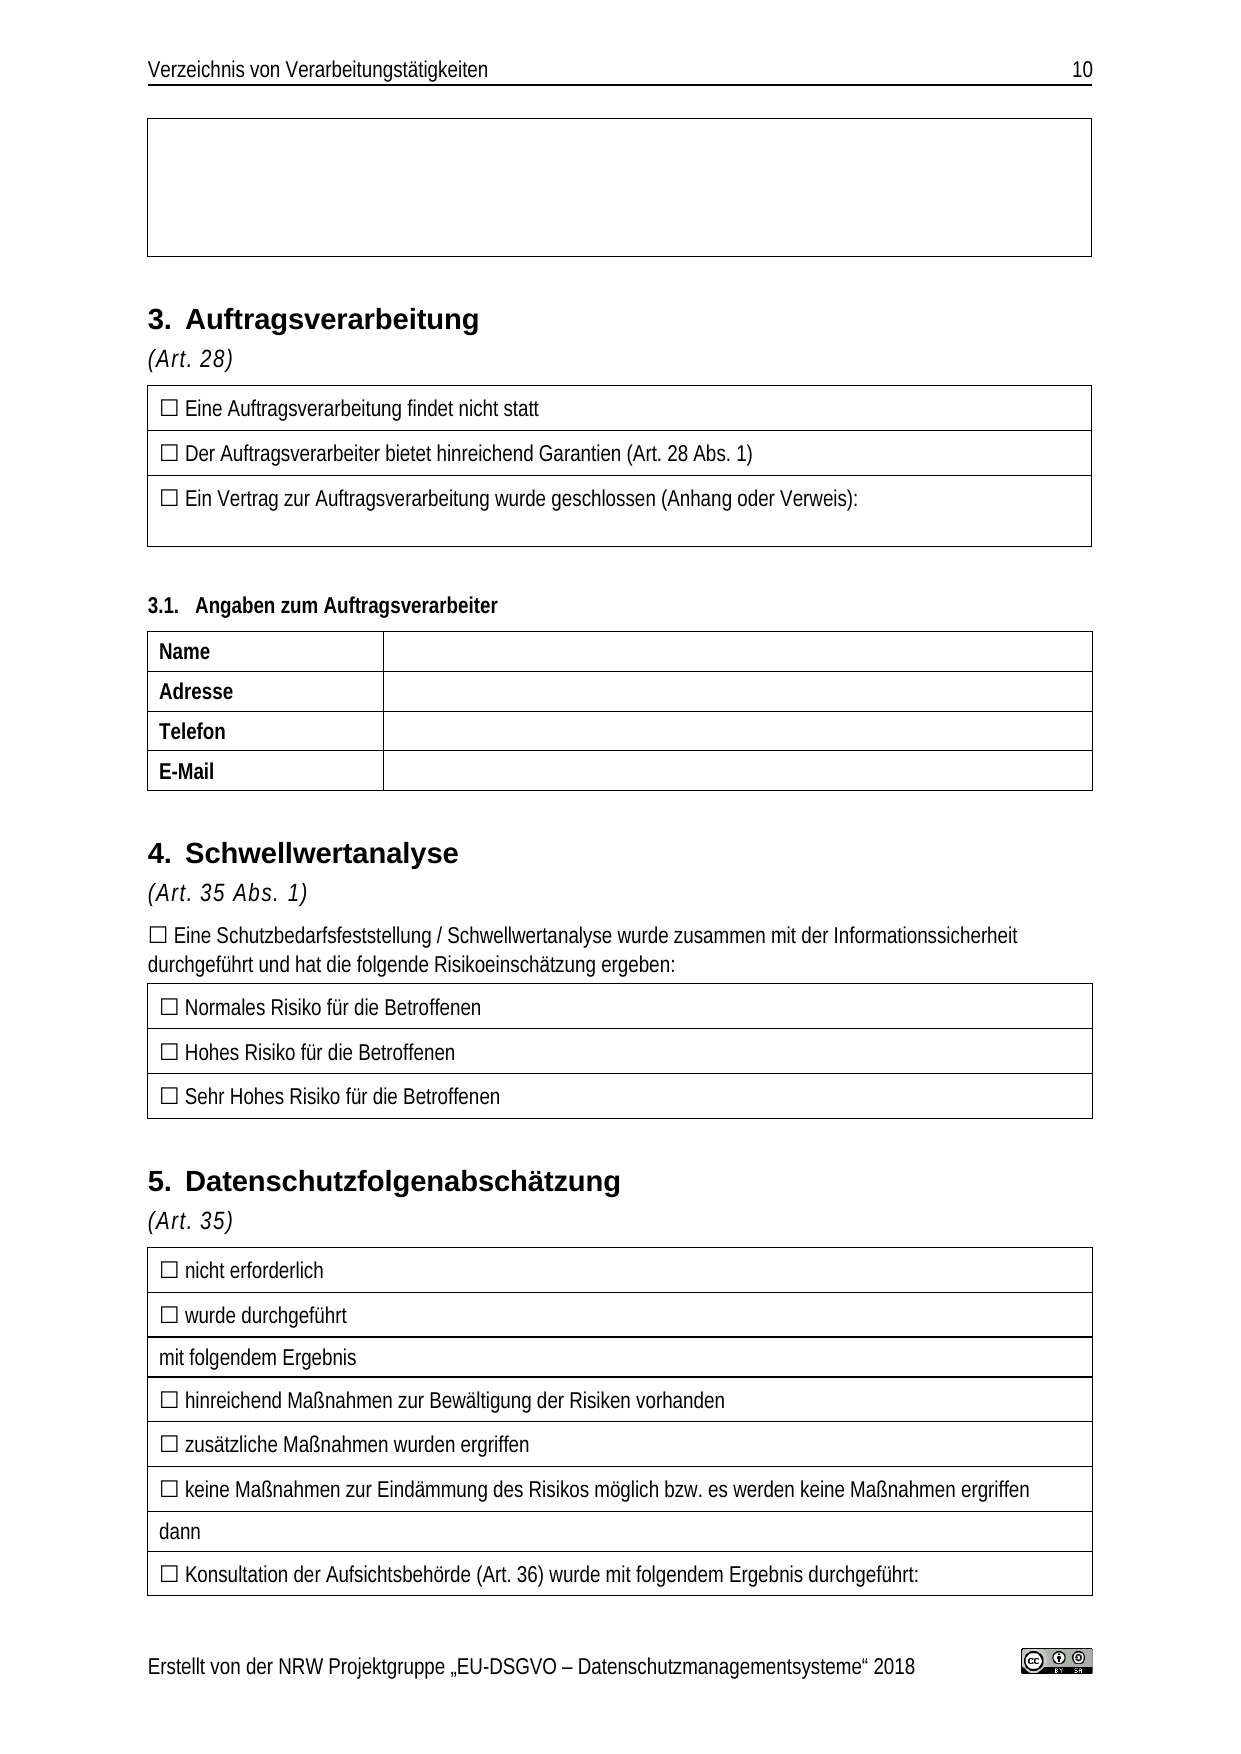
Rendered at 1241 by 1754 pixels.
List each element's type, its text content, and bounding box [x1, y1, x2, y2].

subtitle (Art. 28) [148, 344, 1092, 372]
table_cell Adresse [148, 672, 383, 711]
table_cell [384, 712, 1092, 750]
table_cell Der Auftragsverarbeiter bietet hinreichend Garantien (Art. 28 Abs. 1) [148, 431, 1091, 474]
table_cell Sehr Hohes Risiko für die Betroffenen [148, 1074, 1092, 1118]
table_cell Konsultation der Aufsichtsbehörde (Art. 36) wurde mit folgendem Ergebnis durchgeführt: [148, 1552, 1092, 1595]
table_header nicht erforderlich [148, 1248, 1092, 1292]
table_cell keine Maßnahmen zur Eindämmung des Risikos möglich bzw. es werden keine Maßnahmen ergriffen [148, 1467, 1092, 1511]
picture [1021, 1648, 1093, 1674]
table_cell [384, 751, 1092, 790]
table_cell zusätzliche Maßnahmen wurden ergriffen [148, 1422, 1092, 1466]
table_header Name [148, 632, 383, 671]
table_cell E-Mail [148, 751, 383, 790]
table_cell Telefon [148, 712, 383, 750]
table_cell dann [148, 1512, 1092, 1551]
subtitle (Art. 35) [148, 1206, 1092, 1234]
subtitle Angaben zum Auftragsverarbeiter [148, 592, 1092, 618]
table_cell wurde durchgeführt [148, 1293, 1092, 1336]
subtitle Schwellwertanalyse [148, 836, 1092, 870]
table_header Normales Risiko für die Betroffenen [148, 984, 1092, 1028]
table_cell mit folgendem Ergebnis [148, 1338, 1092, 1376]
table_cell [148, 119, 1091, 256]
table_cell [384, 672, 1092, 711]
table_cell Ein Vertrag zur Auftragsverarbeitung wurde geschlossen (Anhang oder Verweis): [148, 476, 1091, 546]
table_header Eine Auftragsverarbeitung findet nicht statt [148, 386, 1091, 430]
table_cell Hohes Risiko für die Betroffenen [148, 1029, 1092, 1073]
text Eine Schutzbedarfsfeststellung / Schwellwertanalyse wurde zusammen mit der Informationssicherheit durchgeführt und hat die folgende Risikoeinschätzung ergeben: [148, 919, 1092, 977]
subtitle Auftragsverarbeitung [148, 302, 1092, 336]
subtitle Datenschutzfolgenabschätzung [148, 1164, 1092, 1197]
table_header [384, 632, 1092, 671]
subtitle (Art. 35 Abs. 1) [148, 878, 1092, 907]
table_cell hinreichend Maßnahmen zur Bewältigung der Risiken vorhanden [148, 1378, 1092, 1421]
